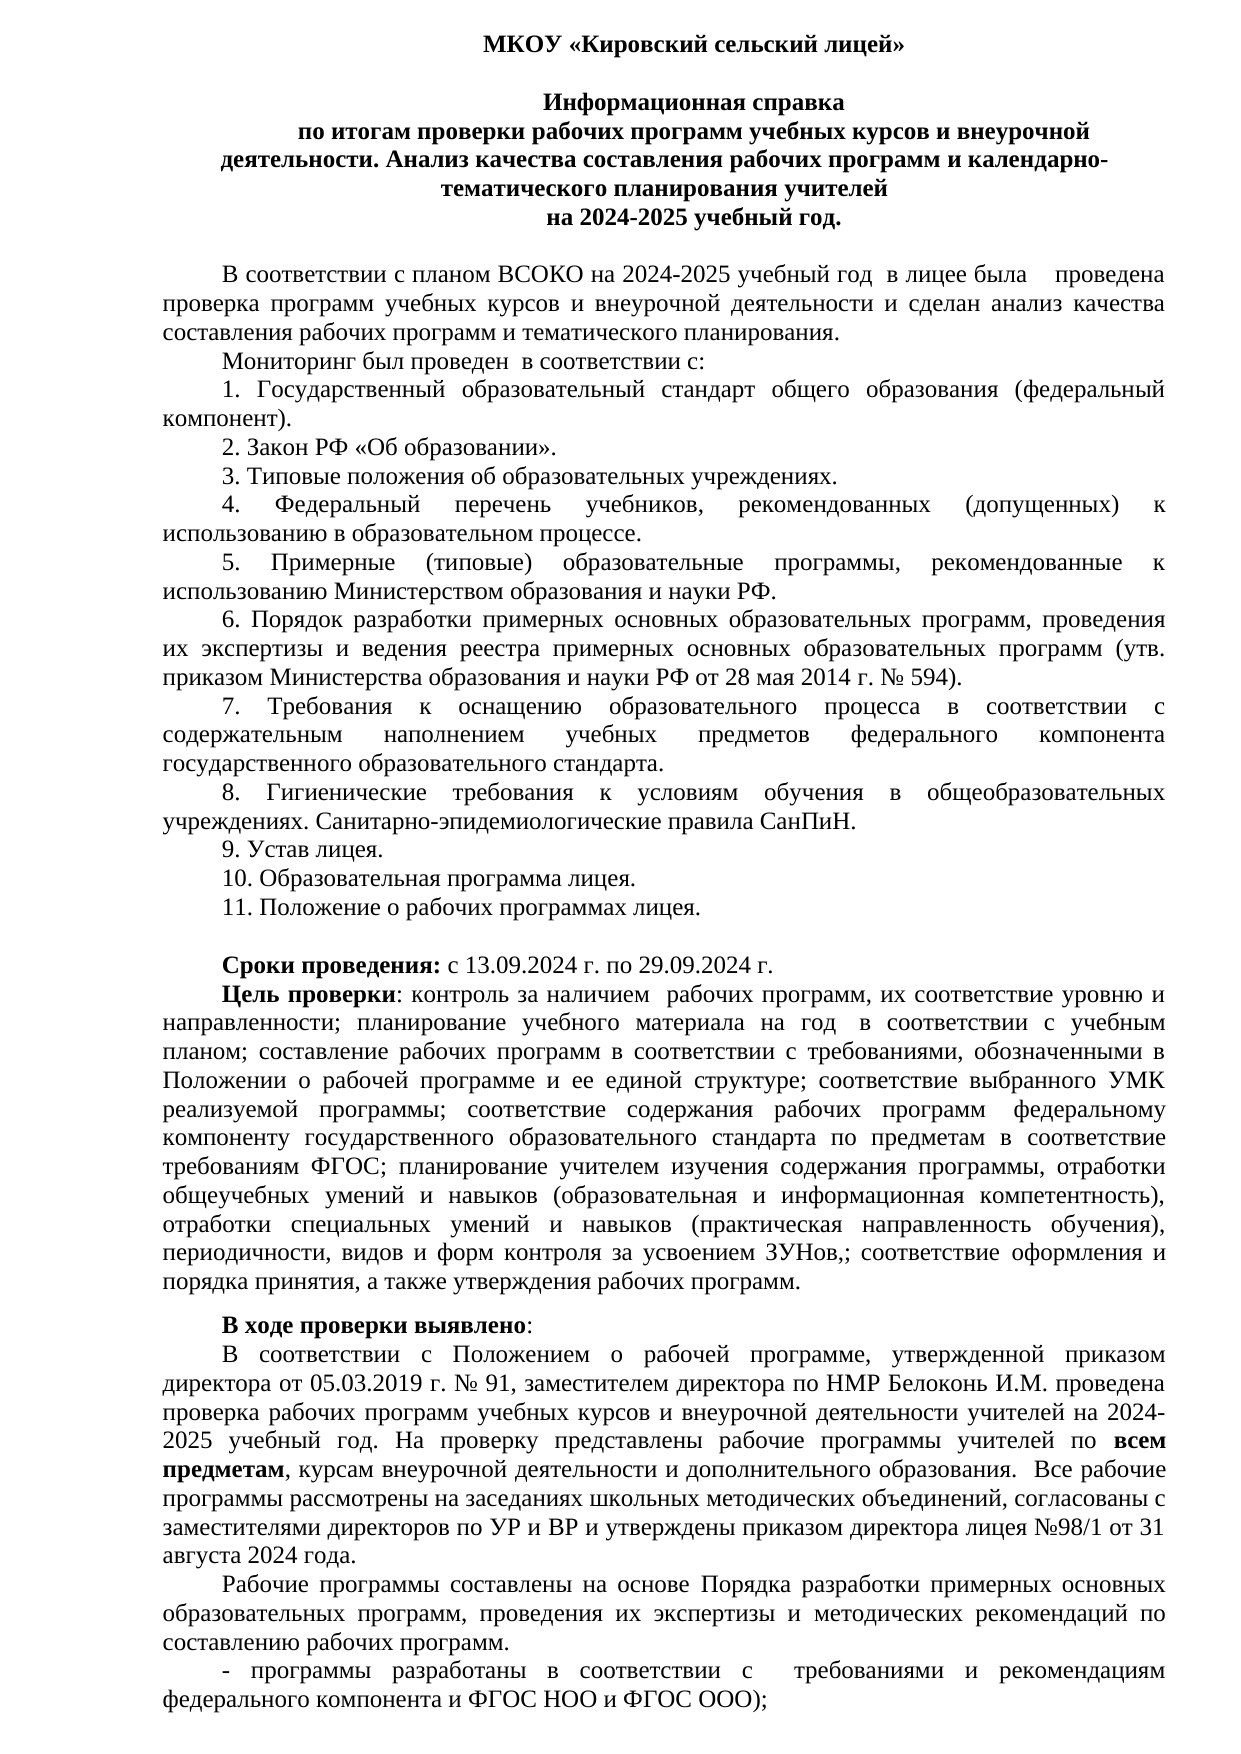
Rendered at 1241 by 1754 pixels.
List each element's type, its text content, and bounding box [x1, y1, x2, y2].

text 4. Федеральный перечень учебников, рекомендованных (допущенных) к использованию в образовательном процессе. [162, 489, 1166, 547]
text 3. Типовые положения об образовательных учреждениях. [162, 461, 1166, 489]
text В соответствии с планом ВСОКО на 2024-2025 учебный год в лицее была проведена проверка программ учебных курсов и внеурочной деятельности и сделан анализ качества составления рабочих программ и тематического планирования. [162, 259, 1166, 346]
text 11. Положение о рабочих программах лицея. [162, 892, 1166, 921]
text Рабочие программы составлены на основе Порядка разработки примерных основных образовательных программ, проведения их экспертизы и методических рекомендаций по составлению рабочих программ. [162, 1569, 1166, 1656]
text 2. Закон РФ «Об образовании». [162, 432, 1166, 461]
text 6. Порядок разработки примерных основных образовательных программ, проведения их экспертизы и ведения реестра примерных основных образовательных программ (утв. приказом Министерства образования и науки РФ от 28 мая 2014 г. № 594). [162, 604, 1166, 691]
text на 2024-2025 учебный год. [162, 202, 1166, 231]
text 7. Требования к оснащению образовательного процесса в соответствии с содержательным наполнением учебных предметов федерального компонента государственного образовательного стандарта. [162, 691, 1166, 777]
text В ходе проверки выявлено: [162, 1311, 1166, 1339]
text 9. Устав лицея. [162, 834, 1166, 863]
text по итогам проверки рабочих программ учебных курсов и внеурочной деятельности. Анализ качества составления рабочих программ и календарно-тематического планирования учителей [162, 116, 1166, 202]
text Информационная справка [162, 87, 1166, 116]
text Цель проверки: контроль за наличием рабочих программ, их соответствие уровню и направленности; планирование учебного материала на год в соответствии с учебным планом; составление рабочих программ в соответствии с требованиями, обозначенными в Положении о рабочей программе и ее единой структуре; соответствие выбранного УМК реализуемой программы; соответствие содержания рабочих программ федеральному компоненту государственного образовательного стандарта по предметам в соответствие требованиям ФГОС; планирование учителем изучения содержания программы, отработки общеучебных умений и навыков (образовательная и информационная компетентность), отработки специальных умений и навыков (практическая направленность обучения), периодичности, видов и форм контроля за усвоением ЗУНов,; соответствие оформления и порядка принятия, а также утверждения рабочих программ. [162, 979, 1166, 1295]
text - программы разработаны в соответствии с требованиями и рекомендациям федерального компонента и ФГОС НОО и ФГОС ООО); [162, 1656, 1166, 1713]
text МКОУ «Кировский сельский лицей» [162, 29, 1166, 58]
text 8. Гигиенические требования к условиям обучения в общеобразовательных учреждениях. Санитарно-эпидемиологические правила СанПиН. [162, 777, 1166, 834]
text 1. Государственный образовательный стандарт общего образования (федеральный компонент). [162, 374, 1166, 432]
text В соответствии с Положением о рабочей программе, утвержденной приказом директора от 05.03.2019 г. № 91, заместителем директора по НМР Белоконь И.М. проведена проверка рабочих программ учебных курсов и внеурочной деятельности учителей на 2024-2025 учебный год. На проверку представлены рабочие программы учителей по всем предметам, курсам внеурочной деятельности и дополнительного образования. Все рабочие программы рассмотрены на заседаниях школьных методических объединений, согласованы с заместителями директоров по УР и ВР и утверждены приказом директора лицея №98/1 от 31 августа 2024 года. [162, 1339, 1166, 1569]
text Мониторинг был проведен в соответствии с: [162, 346, 1166, 374]
text 10. Образовательная программа лицея. [162, 863, 1166, 892]
text Сроки проведения: с 13.09.2024 г. по 29.09.2024 г. [162, 950, 1166, 979]
text 5. Примерные (типовые) образовательные программы, рекомендованные к использованию Министерством образования и науки РФ. [162, 547, 1166, 604]
